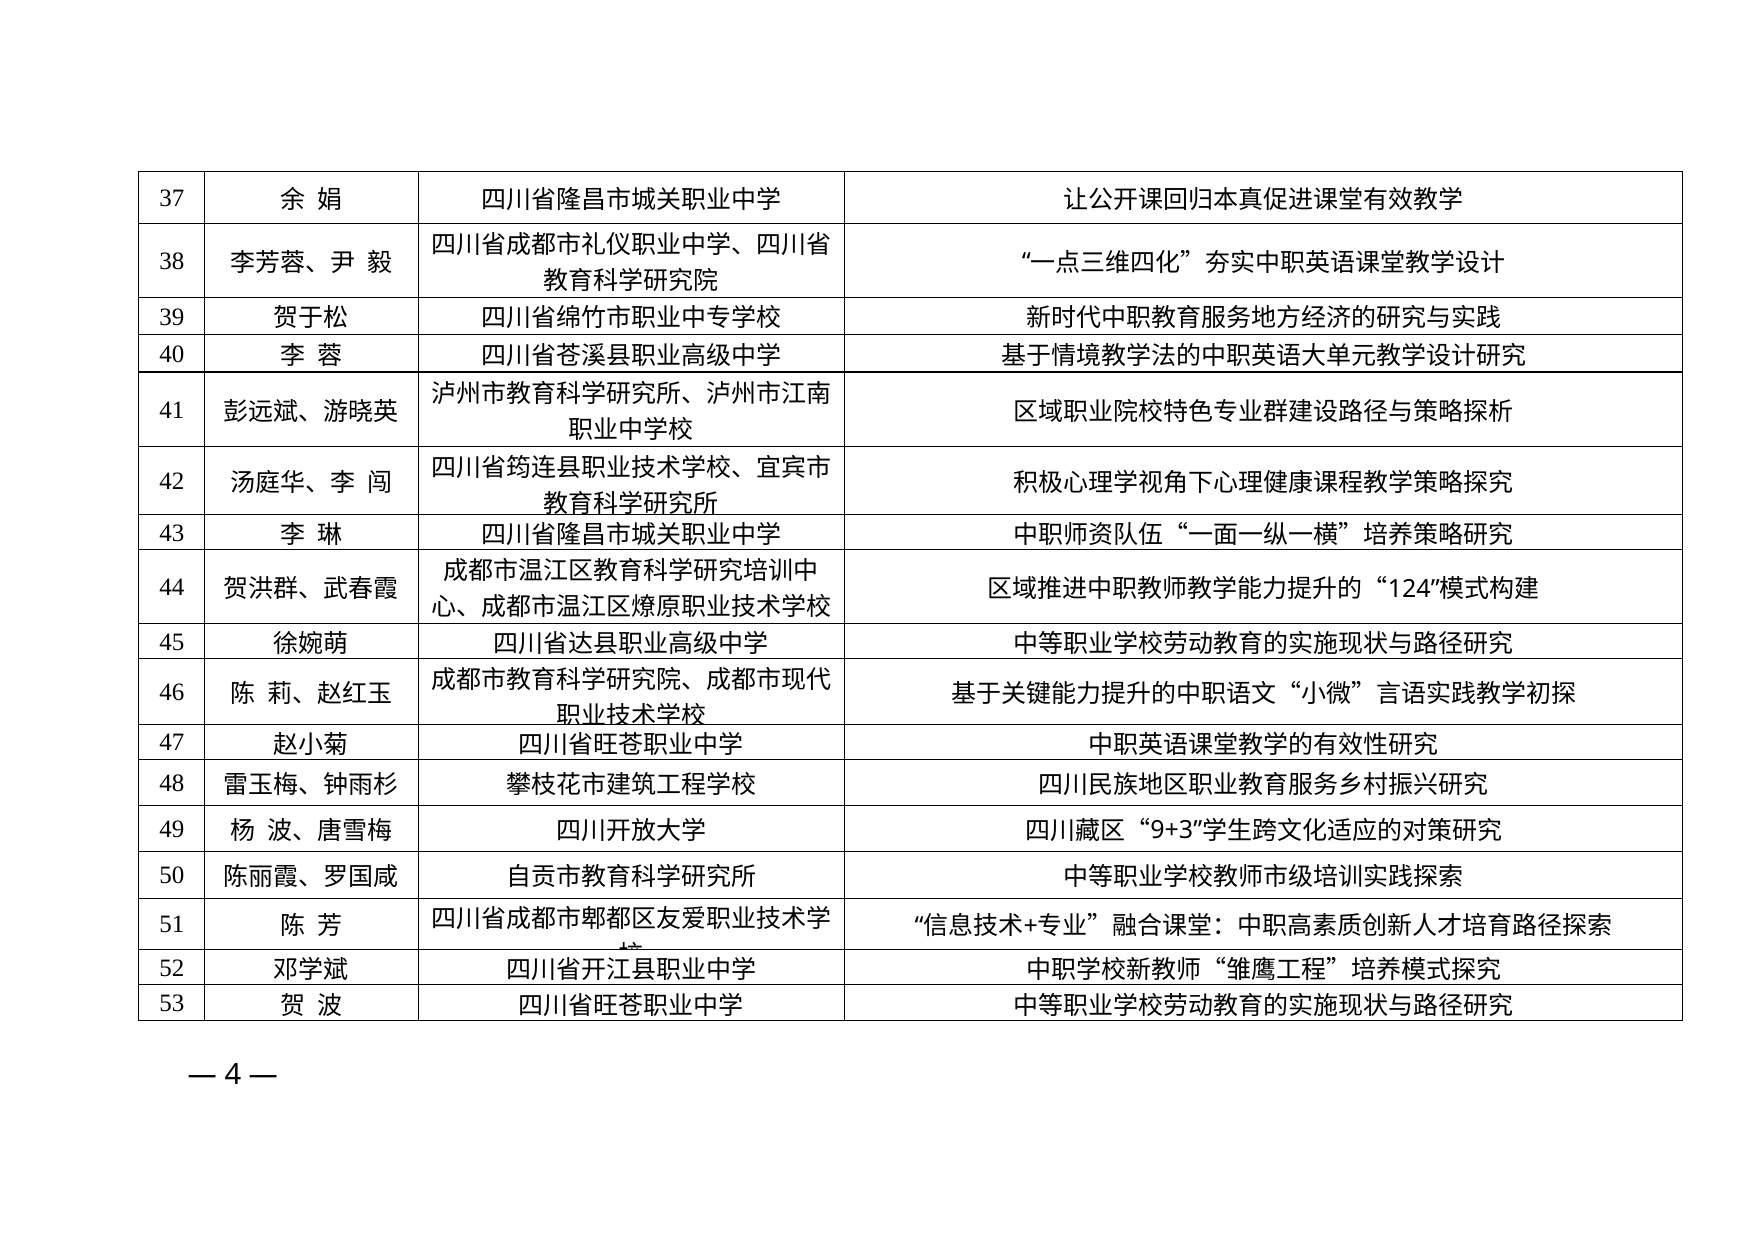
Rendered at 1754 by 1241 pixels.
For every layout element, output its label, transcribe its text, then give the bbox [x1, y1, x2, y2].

table_cell 中职英语课堂教学的有效性研究 [845, 725, 1682, 759]
table_cell 四川省隆昌市城关职业中学 [419, 515, 844, 549]
table_cell 四川省隆昌市城关职业中学 [419, 172, 844, 223]
table_cell 贺于松 [205, 298, 418, 334]
table_cell 李芳蓉、尹 毅 [205, 224, 418, 297]
table_cell “一点三维四化”夯实中职英语课堂教学设计 [845, 224, 1682, 297]
table_cell 49 [139, 806, 204, 851]
table_cell 四川省开江县职业中学 [419, 950, 844, 984]
table_cell 46 [139, 659, 204, 723]
table_cell “信息技术+专业”融合课堂：中职高素质创新人才培育路径探索 [845, 899, 1682, 949]
table_cell 38 [139, 224, 204, 297]
table_cell 43 [139, 515, 204, 549]
table_cell 四川省成都市礼仪职业中学、四川省教育科学研究院 [419, 224, 844, 297]
table_cell 45 [139, 624, 204, 658]
table_cell 四川省苍溪县职业高级中学 [419, 335, 844, 371]
table_cell 四川开放大学 [419, 806, 844, 851]
table_cell 贺洪群、武春霞 [205, 550, 418, 623]
table_cell 基于关键能力提升的中职语文“小微”言语实践教学初探 [845, 659, 1682, 723]
table_cell 基于情境教学法的中职英语大单元教学设计研究 [845, 335, 1682, 371]
table_cell 四川省绵竹市职业中专学校 [419, 298, 844, 334]
table_cell 区域职业院校特色专业群建设路径与策略探析 [845, 373, 1682, 446]
table_cell 53 [139, 985, 204, 1020]
table_cell 中职学校新教师“雏鹰工程”培养模式探究 [845, 950, 1682, 984]
table_cell 四川省成都市郫都区友爱职业技术学校 [419, 899, 844, 949]
table_cell 37 [139, 172, 204, 223]
table_cell 中等职业学校教师市级培训实践探索 [845, 852, 1682, 897]
table_cell 余 娟 [205, 172, 418, 223]
table_cell 陈 芳 [205, 899, 418, 949]
table_cell 52 [139, 950, 204, 984]
table_cell 泸州市教育科学研究所、泸州市江南职业中学校 [419, 373, 844, 446]
table_cell 让公开课回归本真促进课堂有效教学 [845, 172, 1682, 223]
table_cell 40 [139, 335, 204, 371]
table_cell 李 蓉 [205, 335, 418, 371]
table_cell 成都市温江区教育科学研究培训中心、成都市温江区燎原职业技术学校 [419, 550, 844, 623]
table_cell 杨 波、唐雪梅 [205, 806, 418, 851]
table_cell 自贡市教育科学研究所 [419, 852, 844, 897]
table_cell 赵小菊 [205, 725, 418, 759]
table_cell 邓学斌 [205, 950, 418, 984]
table_cell 攀枝花市建筑工程学校 [419, 760, 844, 805]
table_cell 陈 莉、赵红玉 [205, 659, 418, 723]
table_cell 彭远斌、游晓英 [205, 373, 418, 446]
table_cell 四川民族地区职业教育服务乡村振兴研究 [845, 760, 1682, 805]
table_cell 中等职业学校劳动教育的实施现状与路径研究 [845, 985, 1682, 1020]
table_cell 四川省旺苍职业中学 [419, 985, 844, 1020]
table_cell 四川藏区“9+3”学生跨文化适应的对策研究 [845, 806, 1682, 851]
table_cell 陈丽霞、罗国咸 [205, 852, 418, 897]
table_cell 中等职业学校劳动教育的实施现状与路径研究 [845, 624, 1682, 658]
table_cell 新时代中职教育服务地方经济的研究与实践 [845, 298, 1682, 334]
table_cell 50 [139, 852, 204, 897]
table_cell 39 [139, 298, 204, 334]
table_cell 中职师资队伍“一面一纵一横”培养策略研究 [845, 515, 1682, 549]
table_cell 44 [139, 550, 204, 623]
table_cell 48 [139, 760, 204, 805]
table_cell 雷玉梅、钟雨杉 [205, 760, 418, 805]
table_cell 贺 波 [205, 985, 418, 1020]
table_cell 四川省旺苍职业中学 [419, 725, 844, 759]
table_cell 徐婉萌 [205, 624, 418, 658]
table_cell 41 [139, 373, 204, 446]
table_cell 47 [139, 725, 204, 759]
table_cell 积极心理学视角下心理健康课程教学策略探究 [845, 447, 1682, 514]
table_cell 51 [139, 899, 204, 949]
table_cell 42 [139, 447, 204, 514]
table_cell 四川省达县职业高级中学 [419, 624, 844, 658]
table_cell 区域推进中职教师教学能力提升的“124”模式构建 [845, 550, 1682, 623]
table_cell 汤庭华、李 闯 [205, 447, 418, 514]
table_cell 李 琳 [205, 515, 418, 549]
table_cell 成都市教育科学研究院、成都市现代职业技术学校 [419, 659, 844, 723]
table_cell 四川省筠连县职业技术学校、宜宾市教育科学研究所 [419, 447, 844, 514]
